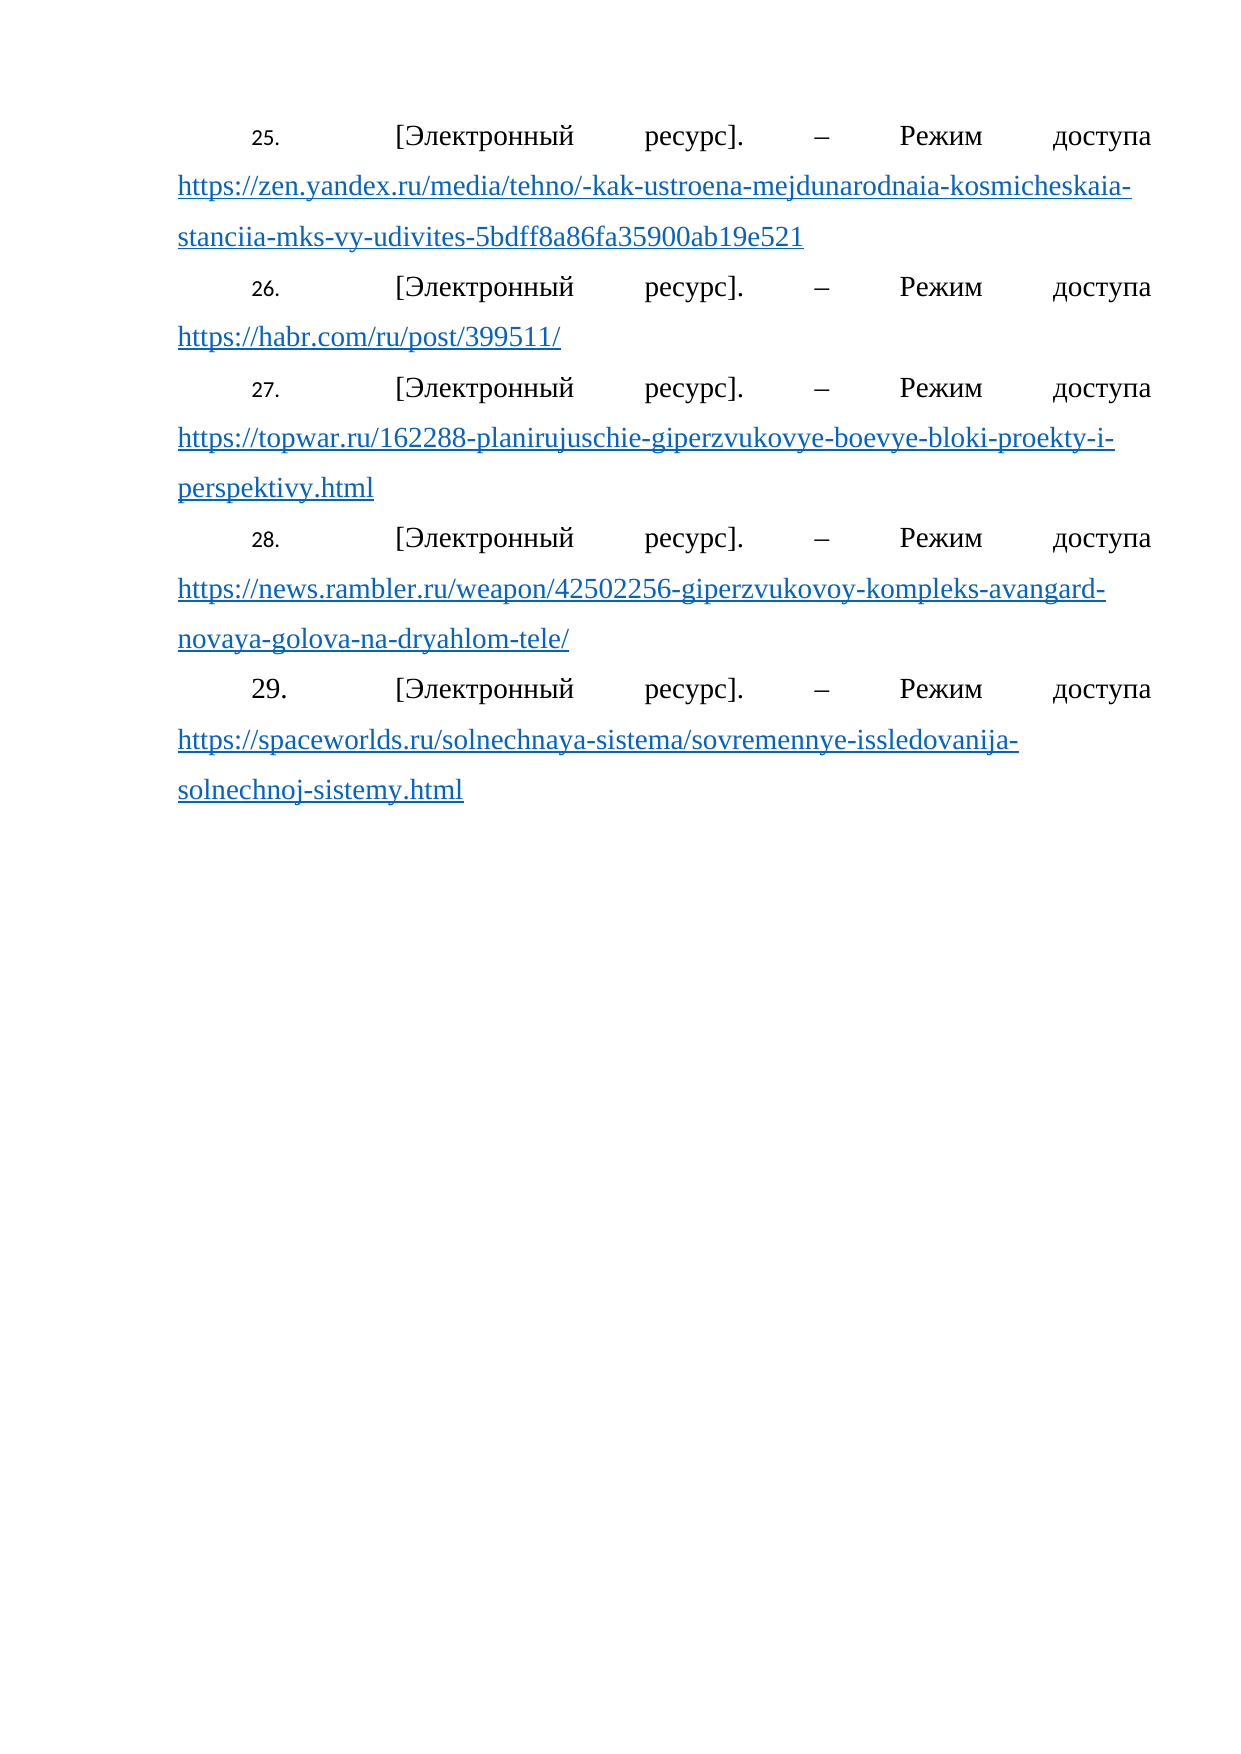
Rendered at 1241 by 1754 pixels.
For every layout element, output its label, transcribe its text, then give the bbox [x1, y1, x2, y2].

list [Электронный ресурс]. – Режим доступа https://topwar.ru/162288-planirujuschie-giperzvukovye-boevye-bloki-proekty-i-perspektivy.html [177, 370, 1152, 504]
list [Электронный ресурс]. – Режим доступа https://zen.yandex.ru/media/tehno/-kak-ustroena-mejdunarodnaia-kosmicheskaia-stanciia-mks-vy-udivites-5bdff8a86fa35900ab19e521 [177, 118, 1152, 252]
list [Электронный ресурс]. – Режим доступа https://habr.com/ru/post/399511/ [177, 269, 1152, 353]
list [Электронный ресурс]. – Режим доступа https://news.rambler.ru/weapon/42502256-giperzvukovoy-kompleks-avangard-novaya-golova-na-dryahlom-tele/ [177, 521, 1152, 655]
list [Электронный ресурс]. – Режим доступа https://spaceworlds.ru/solnechnaya-sistema/sovremennye-issledovanija-solnechnoj-sistemy.html [177, 672, 1152, 806]
